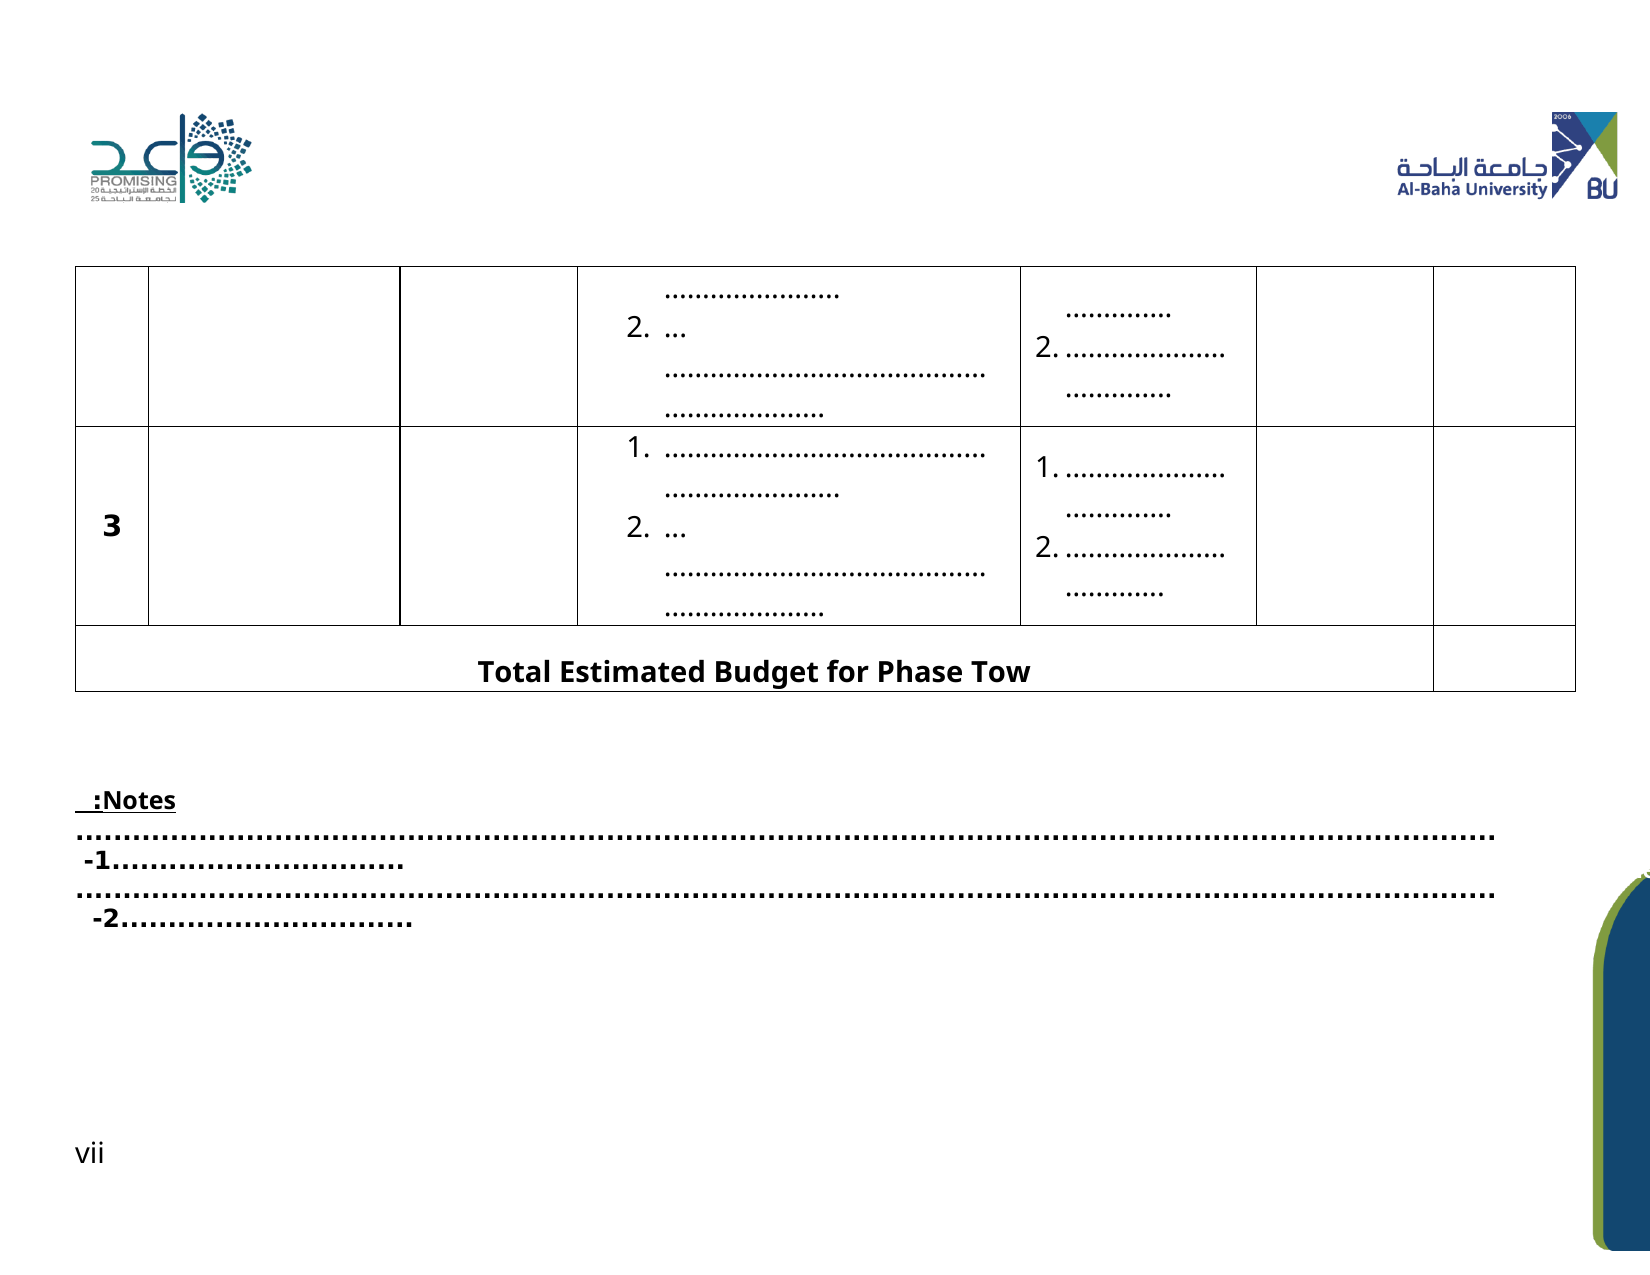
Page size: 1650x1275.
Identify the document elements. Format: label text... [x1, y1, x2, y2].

table_cell [149, 267, 399, 426]
table_cell ……………………………………………………….. ...……………………………………………………… [578, 427, 1020, 625]
text .....................................................................................................................................................................................1- [75, 817, 1500, 875]
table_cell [578, 267, 1020, 426]
table_cell [401, 267, 577, 426]
table_cell 3 [76, 427, 148, 625]
table_cell Total Estimated Budget for Phase Tow [76, 626, 1433, 691]
table_cell [1434, 626, 1575, 691]
table_cell [401, 427, 577, 625]
table_cell [1434, 267, 1575, 426]
table_cell [1257, 427, 1433, 625]
table_cell [149, 427, 399, 625]
table_cell [1434, 427, 1575, 625]
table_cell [1021, 267, 1256, 426]
table_cell …………………….………. ……………………………. [1021, 427, 1256, 625]
text Notes: [75, 783, 1519, 817]
table_cell [1257, 267, 1433, 426]
text .....................................................................................................................................................................................2- [75, 875, 1500, 933]
picture [10, 77, 1650, 1251]
table_cell 2 [76, 267, 148, 426]
